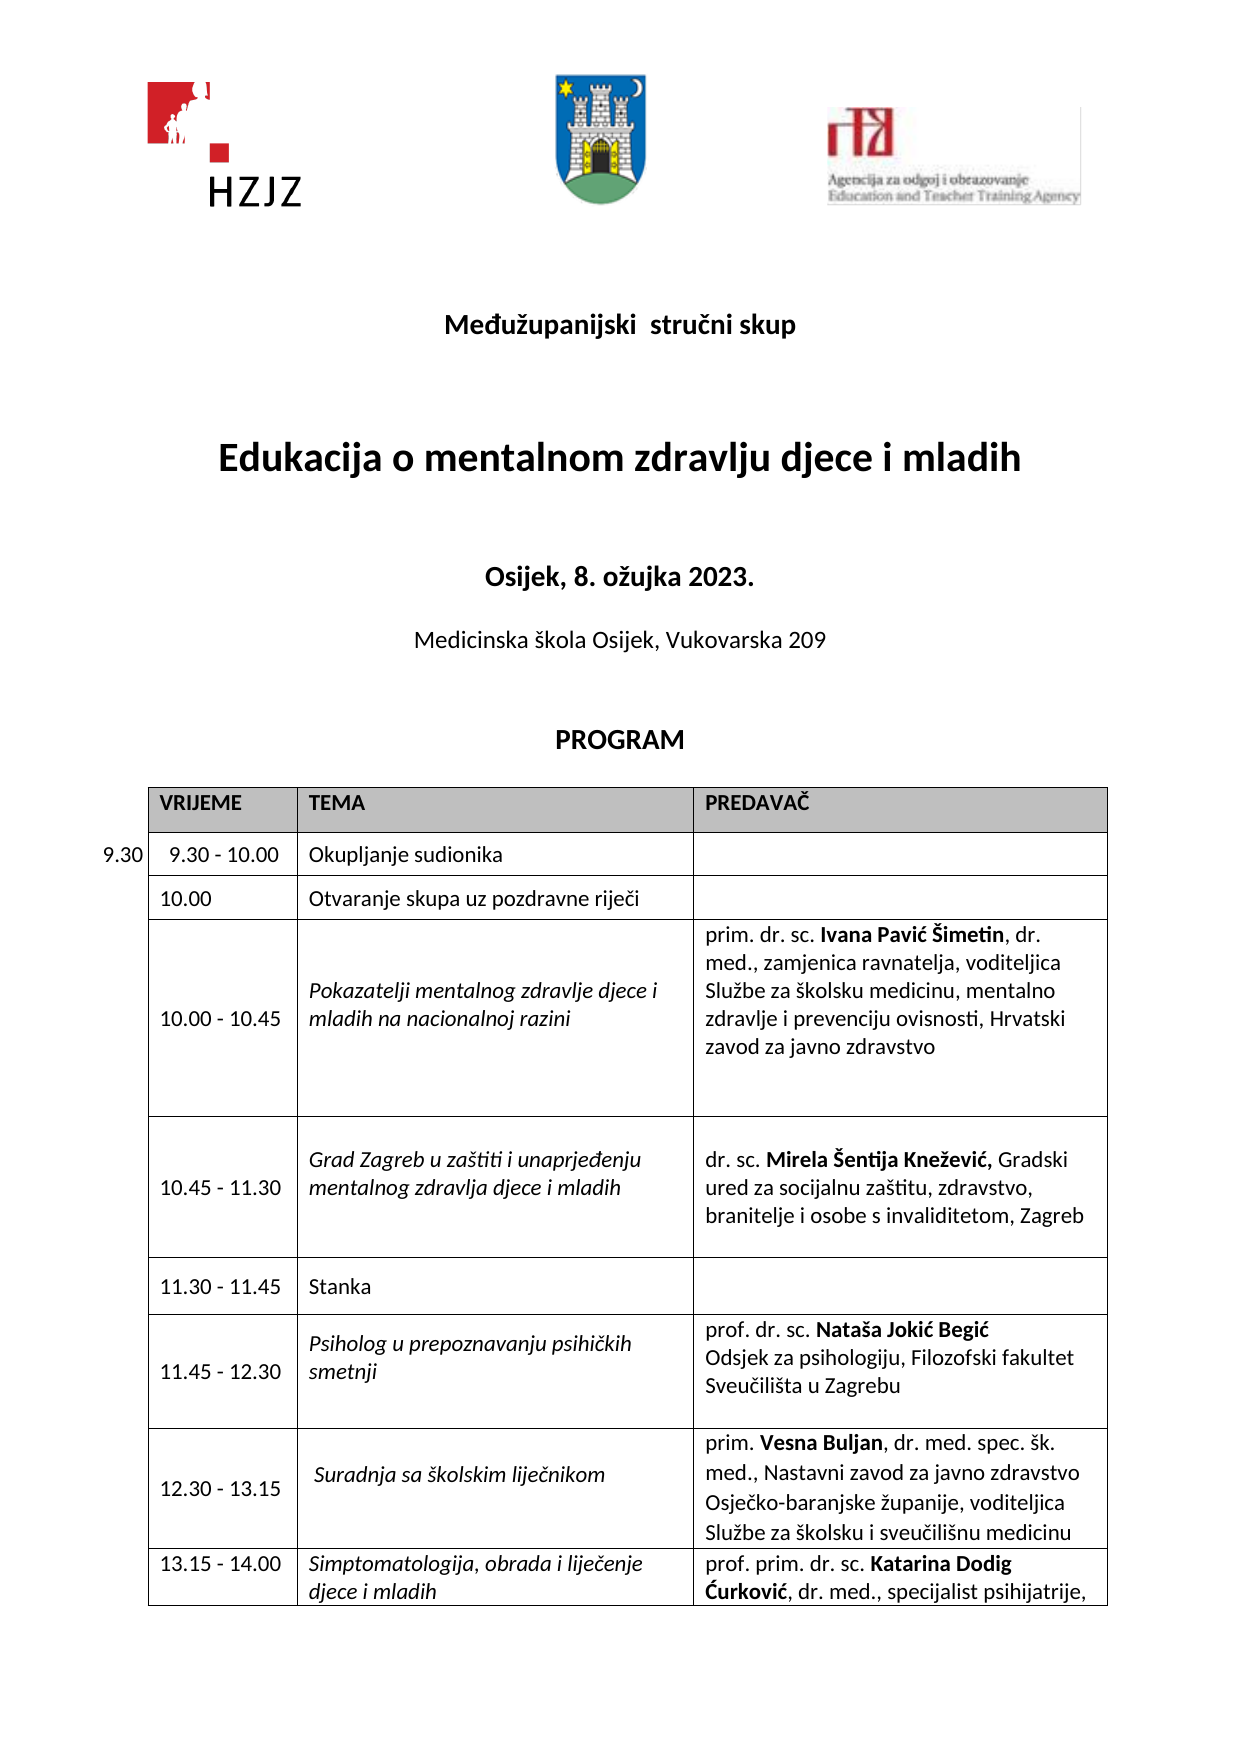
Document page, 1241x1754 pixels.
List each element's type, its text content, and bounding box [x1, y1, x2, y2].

table_cell Simptomatologija, obrada i liječenje djece i mladih [298, 1549, 693, 1605]
text Edukacija o mentalnom zdravlju djece i mladih [148, 431, 1093, 482]
table_cell [694, 876, 1107, 919]
table_cell prim. dr. sc. Ivana Pavić Šimetin, dr. med., zamjenica ravnatelja, voditeljica Službe za školsku medicinu, mentalno zdravlje i prevenciju ovisnosti, Hrvatski zavod za javno zdravstvo [694, 920, 1107, 1116]
table_cell prim. Vesna Buljan, dr. med. spec. šk. med., Nastavni zavod za javno zdravstvo Osječko-baranjske županije, voditeljica Službe za školsku i sveučilišnu medicinu [694, 1429, 1107, 1548]
table_cell 13.15 - 14.00 [149, 1549, 297, 1605]
table_cell Grad Zagreb u zaštiti i unaprjeđenju mentalnog zdravlja djece i mladih [298, 1117, 693, 1257]
picture [147, 82, 301, 207]
text Osijek, 8. ožujka 2023. [148, 558, 1093, 594]
table_cell Pokazatelji mentalnog zdravlje djece i mladih na nacionalnoj razini [298, 920, 693, 1116]
table_cell 11.30 - 11.45 [149, 1258, 297, 1314]
table_cell 12.30 - 13.15 [149, 1429, 297, 1548]
table_cell [694, 833, 1107, 875]
table_cell Otvaranje skupa uz pozdravne riječi [298, 876, 693, 919]
table_cell 9.30 9.30 - 10.00 [149, 833, 297, 875]
table_cell 10.00 [149, 876, 297, 919]
table_cell 10.45 - 11.30 [149, 1117, 297, 1257]
table_header VRIJEME [149, 788, 297, 832]
table_cell [694, 1258, 1107, 1314]
table_cell Psiholog u prepoznavanju psihičkih smetnji [298, 1315, 693, 1427]
table_cell prof. dr. sc. Nataša Jokić Begić Odsjek za psihologiju, Filozofski fakultet Sveučilišta u Zagrebu [694, 1315, 1107, 1427]
table_cell Stanka [298, 1258, 693, 1314]
table_cell Suradnja sa školskim liječnikom [298, 1429, 693, 1548]
text Medicinska škola Osijek, Vukovarska 209 [148, 624, 1093, 655]
text PROGRAM [148, 721, 1093, 757]
table_cell 10.00 - 10.45 [149, 920, 297, 1116]
table_cell Okupljanje sudionika [298, 833, 693, 875]
picture [827, 107, 1083, 207]
table_header TEMA [298, 788, 693, 832]
text Međužupanijski stručni skup [148, 306, 1093, 342]
table_cell 11.45 - 12.30 [149, 1315, 297, 1427]
table_header PREDAVAČ [694, 788, 1107, 832]
table_cell dr. sc. Mirela Šentija Knežević, Gradski ured za socijalnu zaštitu, zdravstvo, branitelje i osobe s invaliditetom, Zagreb [694, 1117, 1107, 1257]
picture [554, 73, 667, 207]
